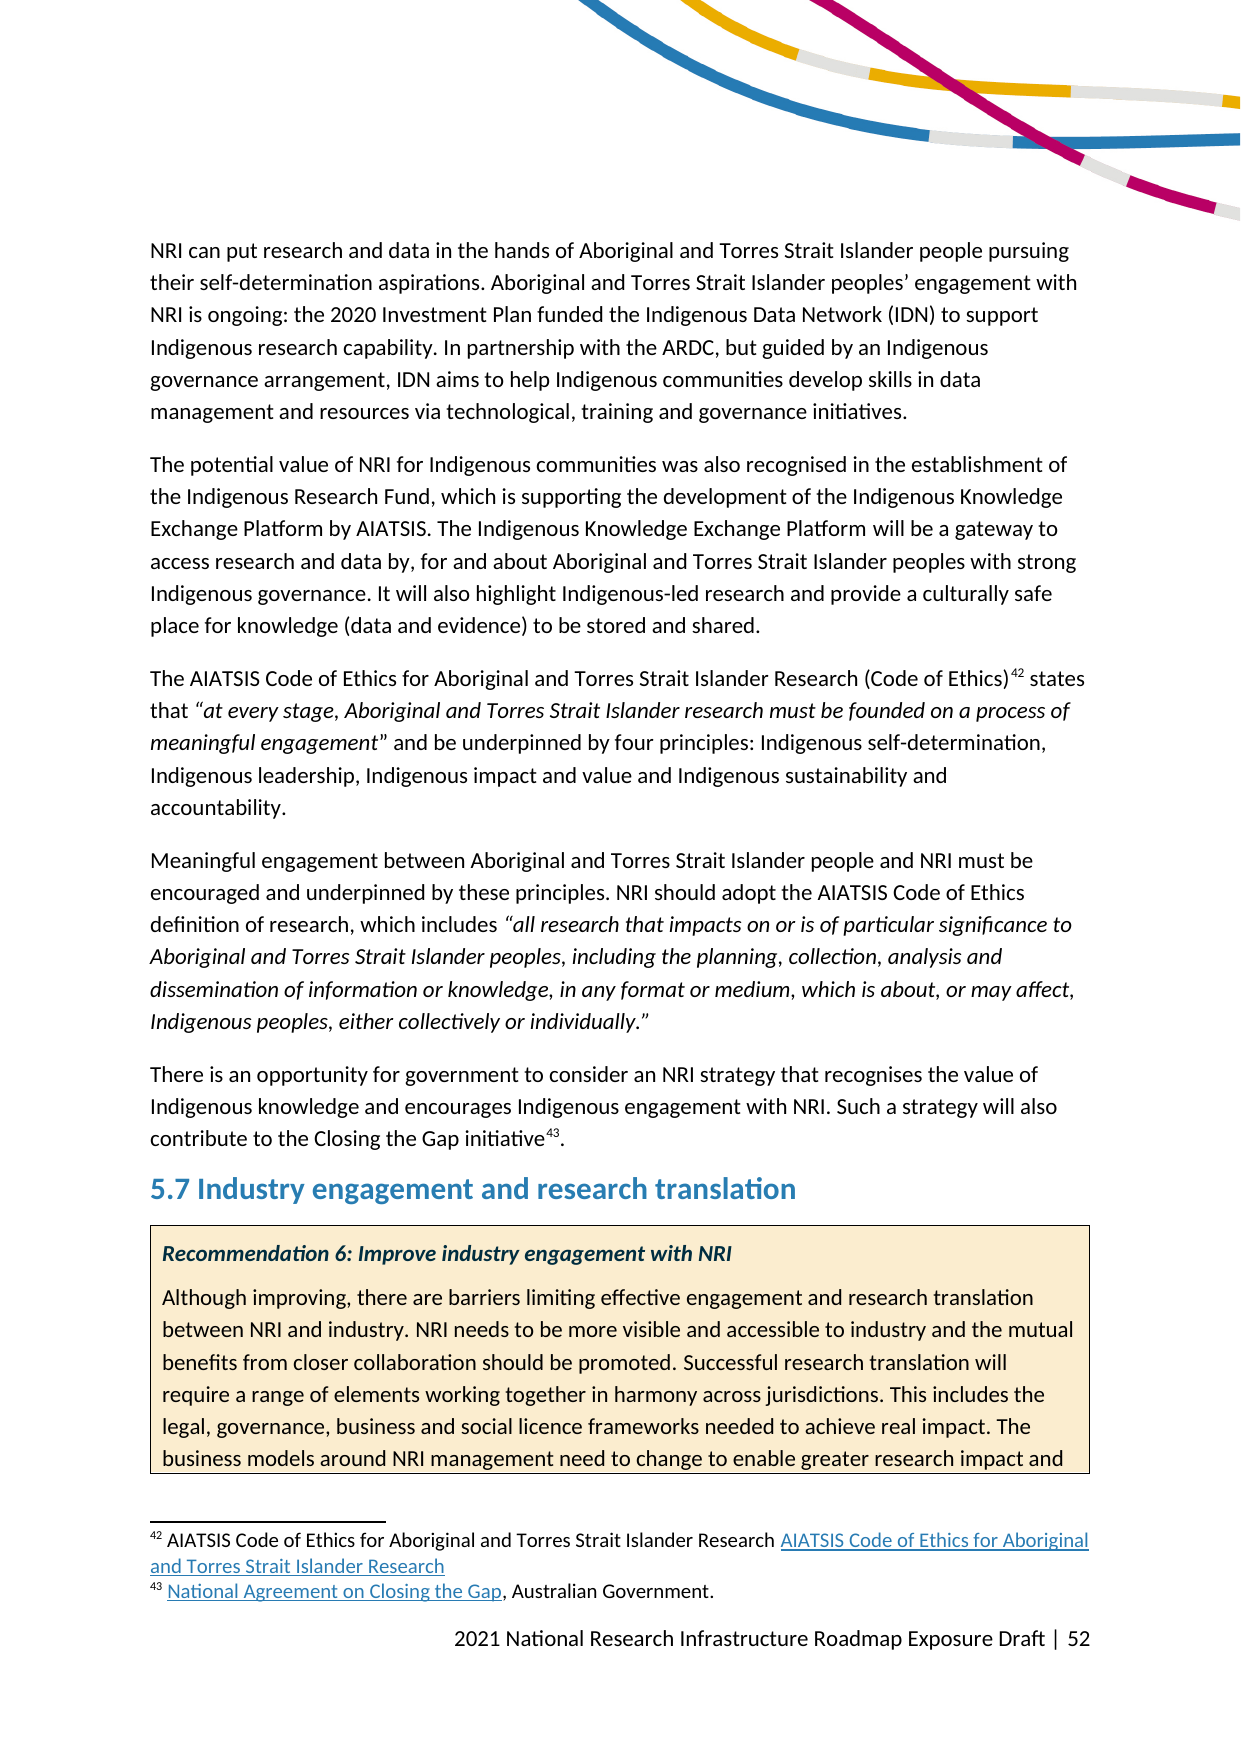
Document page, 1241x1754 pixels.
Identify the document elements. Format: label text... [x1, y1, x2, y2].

text The AIATSIS Code of Ethics for Aboriginal and Torres Strait Islander Research (Code of Ethics) states that “at every stage, Aboriginal and Torres Strait Islander research must be founded on a process of meaningful engagement” and be underpinned by four principles: Indigenous self-determination, Indigenous leadership, Indigenous impact and value and Indigenous sustainability and accountability. [150, 664, 1090, 821]
text The potential value of NRI for Indigenous communities was also recognised in the establishment of the Indigenous Research Fund, which is supporting the development of the Indigenous Knowledge Exchange Platform by AIATSIS. The Indigenous Knowledge Exchange Platform will be a gateway to access research and data by, for and about Aboriginal and Torres Strait Islander peoples with strong Indigenous governance. It will also highlight Indigenous-led research and provide a culturally safe place for knowledge (data and evidence) to be stored and shared. [150, 450, 1090, 639]
text NRI can put research and data in the hands of Aboriginal and Torres Strait Islander people pursuing their self-determination aspirations. Aboriginal and Torres Strait Islander peoples’ engagement with NRI is ongoing: the 2020 Investment Plan funded the Indigenous Data Network (IDN) to support Indigenous research capability. In partnership with the ARDC, but guided by an Indigenous governance arrangement, IDN aims to help Indigenous communities develop skills in data management and resources via technological, training and governance initiatives. [150, 236, 1090, 425]
subtitle 5.7 Industry engagement and research translation [150, 1169, 1090, 1207]
picture [0, 0, 1241, 229]
text Meaningful engagement between Aboriginal and Torres Strait Islander people and NRI must be encouraged and underpinned by these principles. NRI should adopt the AIATSIS Code of Ethics definition of research, which includes “all research that impacts on or is of particular significance to Aboriginal and Torres Strait Islander peoples, including the planning, collection, analysis and dissemination of information or knowledge, in any format or medium, which is about, or may affect, Indigenous peoples, either collectively or individually.” [150, 846, 1090, 1035]
text There is an opportunity for government to consider an NRI strategy that recognises the value of Indigenous knowledge and encourages Indigenous engagement with NRI. Such a strategy will also contribute to the Closing the Gap initiative. [150, 1060, 1090, 1152]
